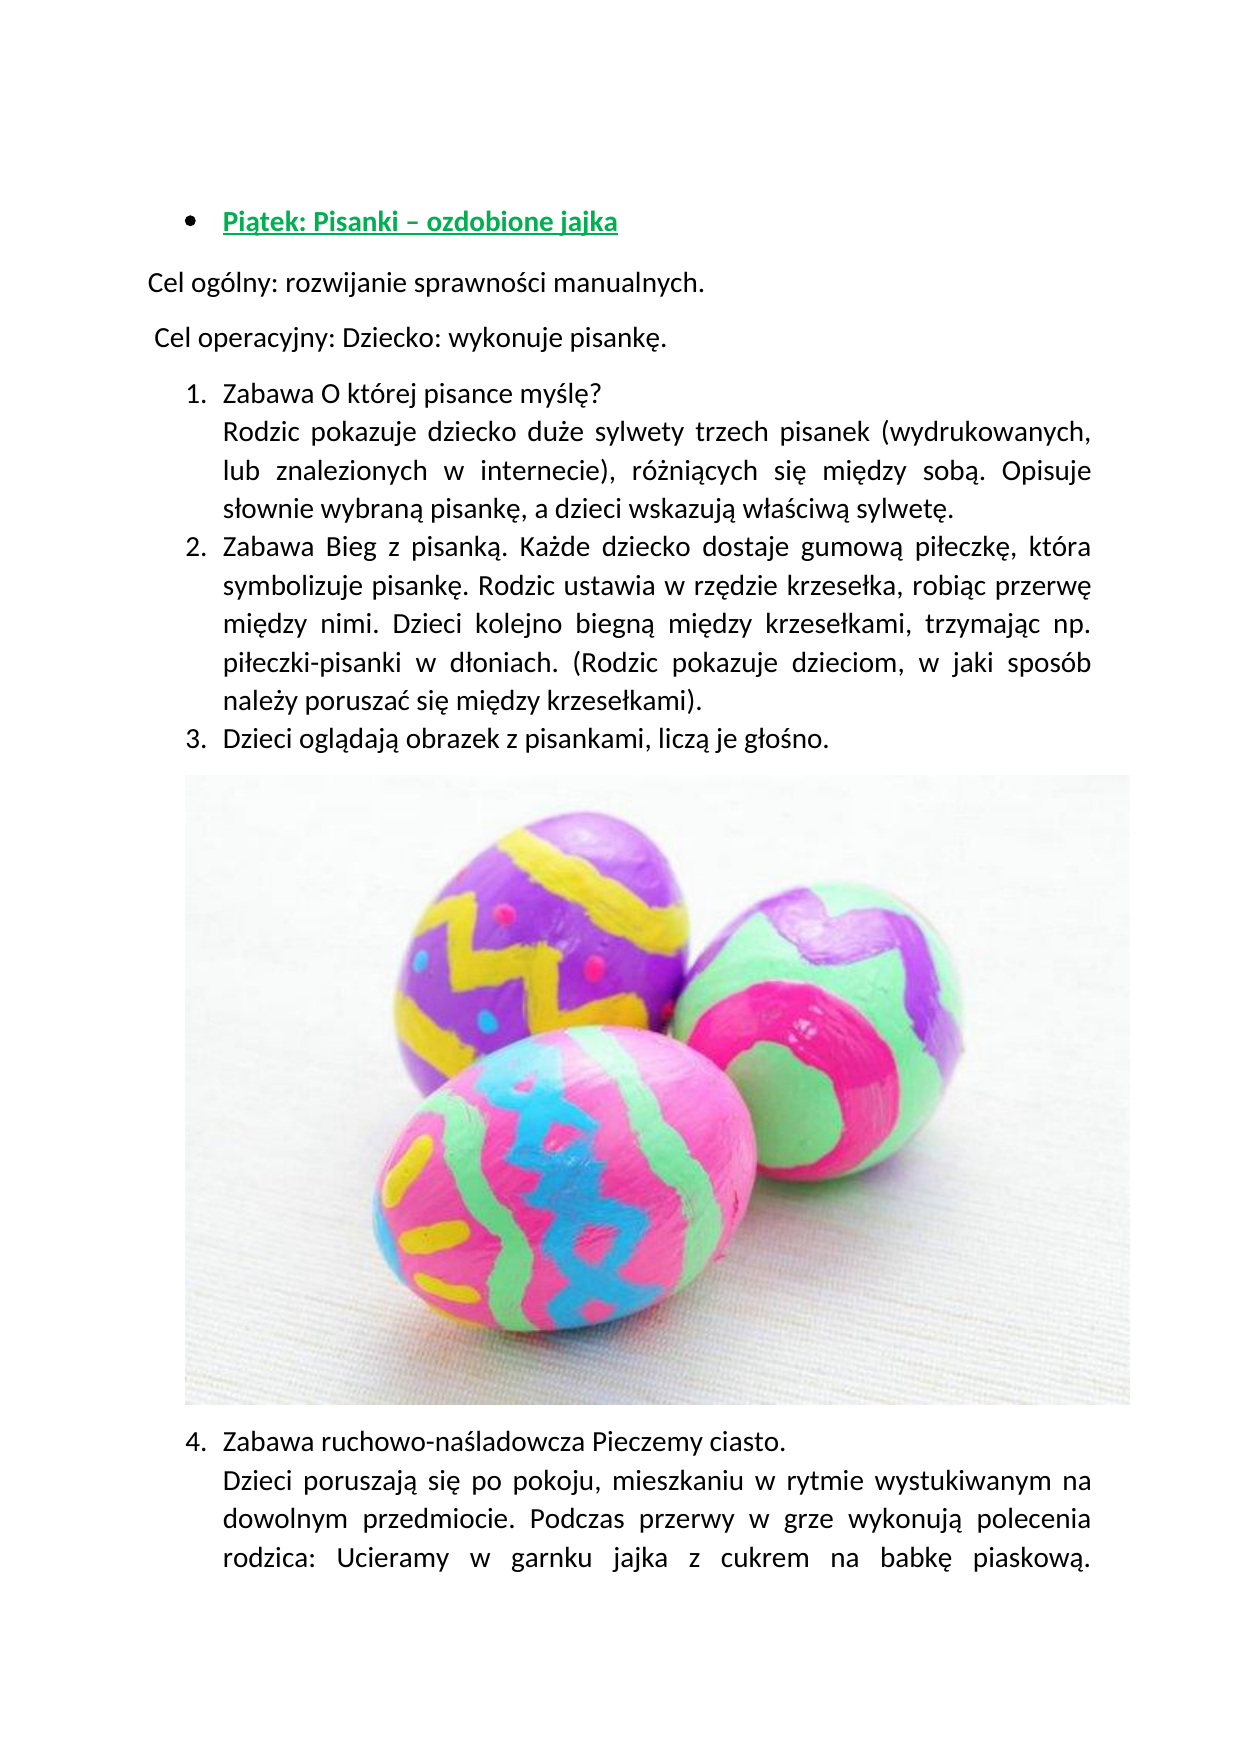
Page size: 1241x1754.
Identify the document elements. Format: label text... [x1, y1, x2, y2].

list Zabawa Bieg z pisanką. Każde dziecko dostaje gumową piłeczkę, która symbolizuje pisankę. Rodzic ustawia w rzędzie krzesełka, robiąc przerwę między nimi. Dzieci kolejno biegną między krzesełkami, trzymając np. piłeczki-pisanki w dłoniach. (Rodzic pokazuje dzieciom, w jaki sposób należy poruszać się między krzesełkami). [185, 528, 1093, 718]
picture [185, 775, 1130, 1405]
list Dzieci oglądają obrazek z pisankami, liczą je głośno. [185, 721, 1093, 756]
list Piątek: Pisanki – ozdobione jajka [185, 203, 1093, 238]
text Cel operacyjny: Dziecko: wykonuje pisankę. [148, 319, 1093, 355]
list Rodzic pokazuje dziecko duże sylwety trzech pisanek (wydrukowanych, lub znalezionych w internecie), różniących się między sobą. Opisuje słownie wybraną pisankę, a dzieci wskazują właściwą sylwetę. [223, 413, 1093, 526]
list Zabawa O której pisance myślę? [185, 375, 1093, 410]
list Zabawa ruchowo-naśladowcza Pieczemy ciasto. [185, 1423, 1093, 1459]
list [223, 1462, 1093, 1574]
text Cel ogólny: rozwijanie sprawności manualnych. [148, 264, 1093, 300]
